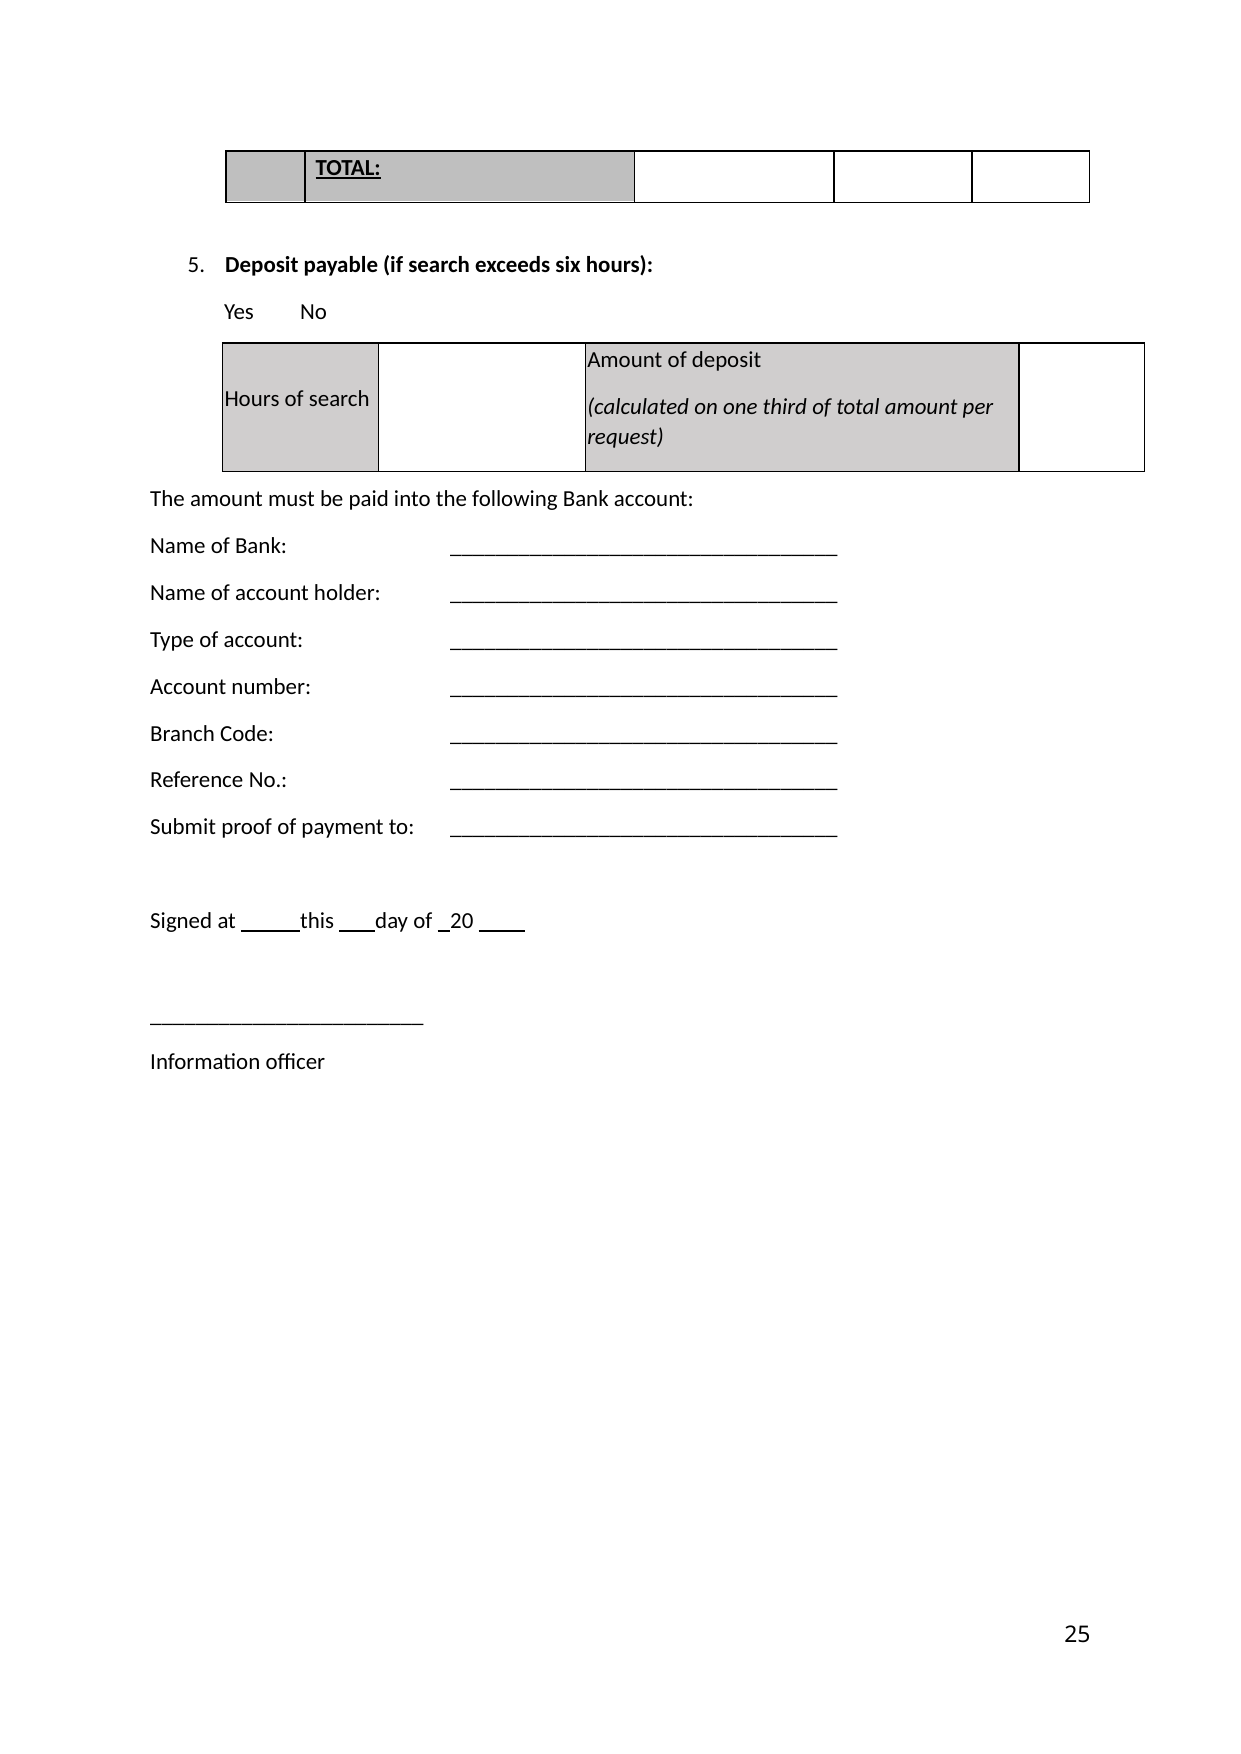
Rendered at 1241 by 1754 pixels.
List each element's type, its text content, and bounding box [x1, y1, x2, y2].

text Information officer [150, 1047, 1090, 1075]
text Type of account: __________________________________ [150, 625, 1090, 653]
table_cell [227, 152, 304, 201]
table_header Amount of deposit (calculated on one third of total amount per request) [586, 344, 1018, 471]
text Yes No [224, 297, 1090, 325]
table_cell TOTAL: [306, 152, 634, 201]
text The amount must be paid into the following Bank account: [150, 484, 1090, 512]
table_cell [635, 152, 833, 201]
text Branch Code: __________________________________ [150, 719, 1090, 747]
list Deposit payable (if search exceeds six hours): [187, 250, 1090, 278]
text ________________________ [150, 1000, 1090, 1028]
text Account number: __________________________________ [150, 672, 1090, 700]
table_cell [835, 152, 971, 201]
text Reference No.: __________________________________ [150, 766, 1090, 793]
text Submit proof of payment to: __________________________________ [150, 812, 1090, 840]
text Signed at this day of 20 [150, 906, 1090, 934]
table_header [1020, 344, 1144, 471]
table_header Hours of search [223, 344, 378, 471]
text Name of Bank: __________________________________ [150, 531, 1090, 559]
table_cell [973, 152, 1089, 201]
table_header [379, 344, 585, 471]
text Name of account holder: __________________________________ [150, 578, 1090, 606]
